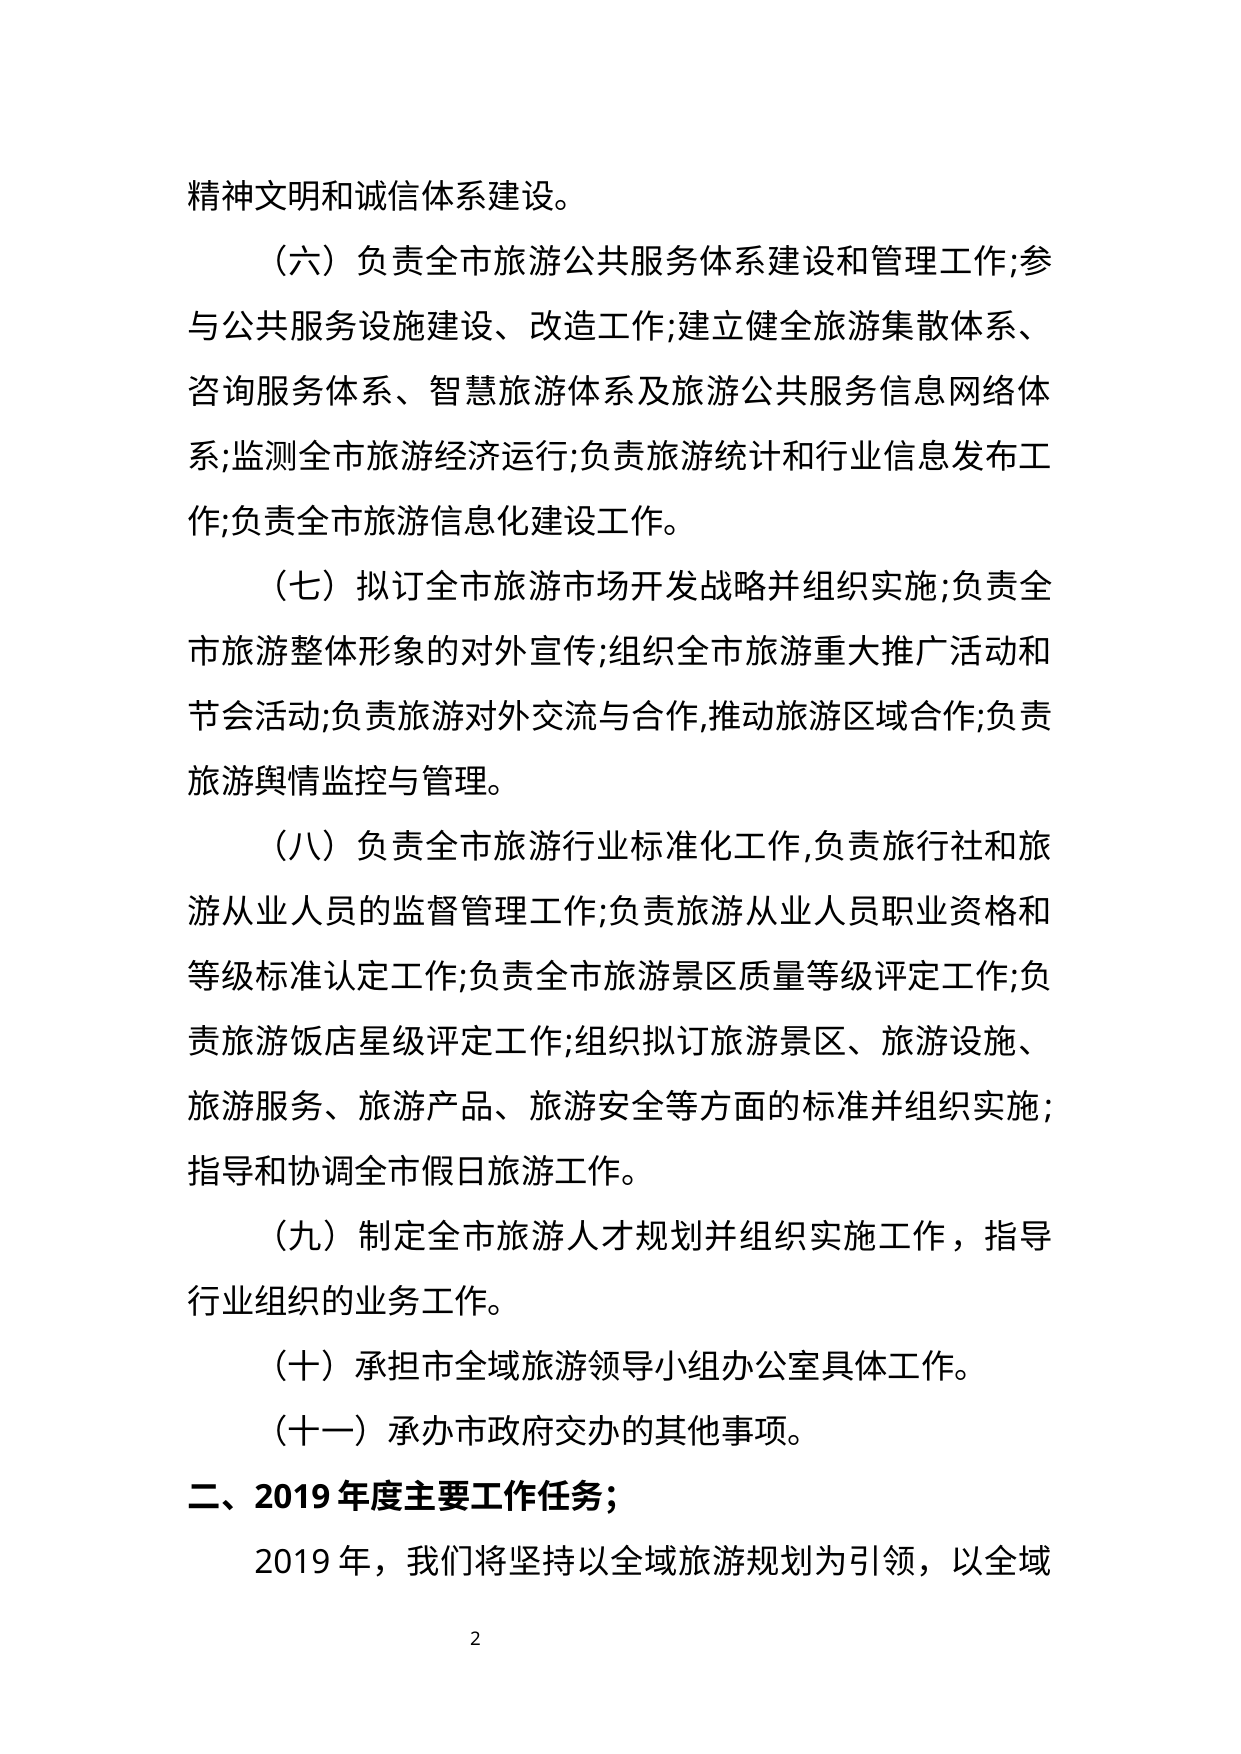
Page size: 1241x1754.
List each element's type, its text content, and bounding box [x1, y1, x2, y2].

text （八）负责全市旅游行业标准化工作,负责旅行社和旅游从业人员的监督管理工作;负责旅游从业人员职业资格和等级标准认定工作;负责全市旅游景区质量等级评定工作;负责旅游饭店星级评定工作;组织拟订旅游景区、旅游设施、旅游服务、旅游产品、旅游安全等方面的标准并组织实施;指导和协调全市假日旅游工作。 [187, 812, 1053, 1202]
text （六）负责全市旅游公共服务体系建设和管理工作;参与公共服务设施建设、改造工作;建立健全旅游集散体系、咨询服务体系、智慧旅游体系及旅游公共服务信息网络体系;监测全市旅游经济运行;负责旅游统计和行业信息发布工作;负责全市旅游信息化建设工作。 [187, 227, 1053, 552]
text （七）拟订全市旅游市场开发战略并组织实施;负责全市旅游整体形象的对外宣传;组织全市旅游重大推广活动和节会活动;负责旅游对外交流与合作,推动旅游区域合作;负责旅游舆情监控与管理。 [187, 552, 1053, 812]
text （十一）承办市政府交办的其他事项。 [187, 1397, 1053, 1462]
text 二、2019年度主要工作任务； [187, 1462, 1053, 1527]
text （十）承担市全域旅游领导小组办公室具体工作。 [187, 1332, 1053, 1397]
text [187, 1527, 1053, 1592]
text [187, 162, 1053, 227]
text （九）制定全市旅游人才规划并组织实施工作，指导行业组织的业务工作。 [187, 1202, 1053, 1332]
